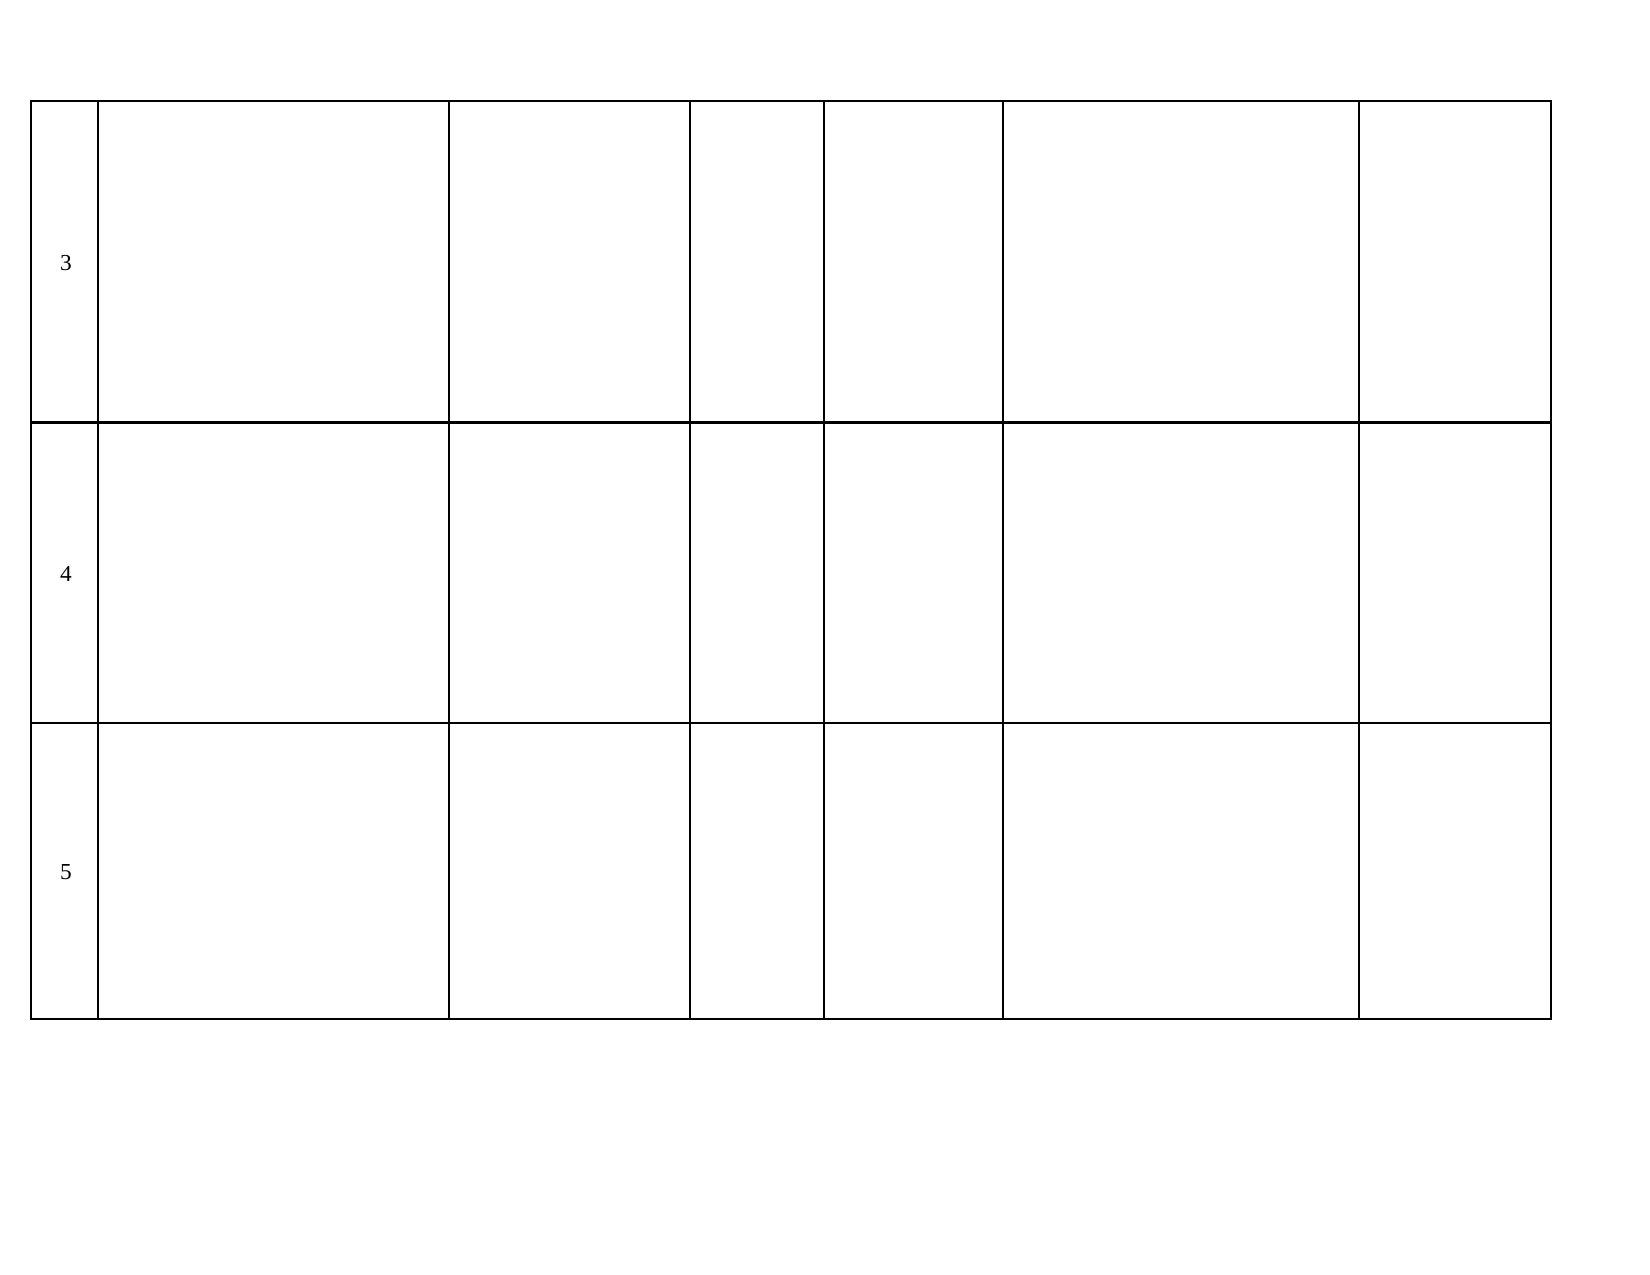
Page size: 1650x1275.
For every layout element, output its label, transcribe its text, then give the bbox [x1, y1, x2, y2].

table_cell [825, 424, 1002, 722]
table_cell [450, 724, 689, 1017]
table_header [691, 102, 823, 421]
table_cell [1360, 724, 1550, 1017]
table_cell 5 [32, 724, 97, 1017]
table_header 3 [32, 102, 97, 421]
table_cell [99, 724, 448, 1017]
table_cell [691, 424, 823, 722]
table_cell [99, 424, 448, 722]
table_cell [825, 724, 1002, 1017]
table_cell [1004, 424, 1358, 722]
table_header [1004, 102, 1358, 421]
table_cell [450, 424, 689, 722]
table_cell 4 [32, 424, 97, 722]
table_header [825, 102, 1002, 421]
table_cell [1360, 424, 1550, 722]
table_cell [691, 724, 823, 1017]
table_header [450, 102, 689, 421]
table_header [1360, 102, 1550, 421]
table_cell [1004, 724, 1358, 1017]
table_header [99, 102, 448, 421]
